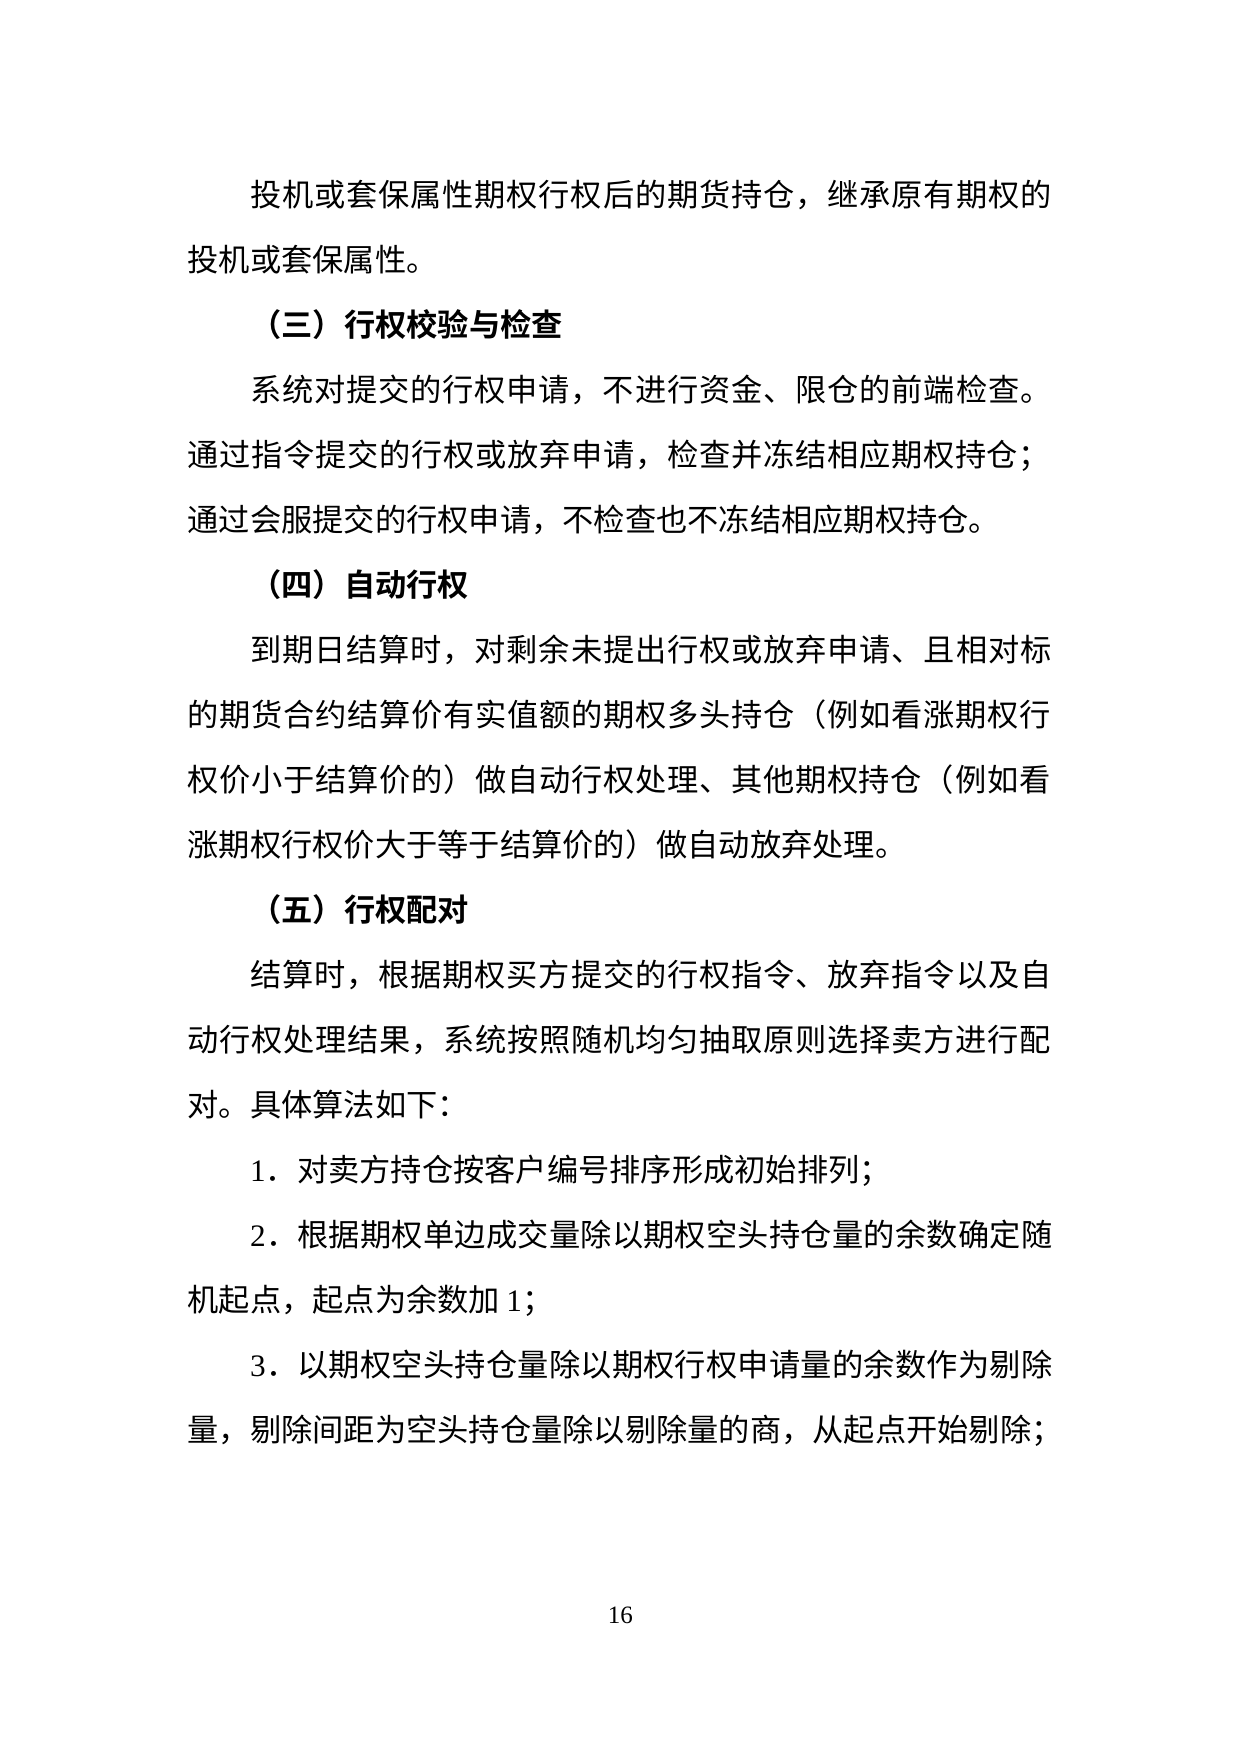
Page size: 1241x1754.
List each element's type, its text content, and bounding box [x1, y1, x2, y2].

text （三）行权校验与检查 [187, 290, 1053, 355]
text 1．对卖方持仓按客户编号排序形成初始排列； [187, 1135, 1053, 1200]
text 到期日结算时，对剩余未提出行权或放弃申请、且相对标的期货合约结算价有实值额的期权多头持仓（例如看涨期权行权价小于结算价的）做自动行权处理、其他期权持仓（例如看涨期权行权价大于等于结算价的）做自动放弃处理。 [187, 615, 1053, 875]
text 系统对提交的行权申请，不进行资金、限仓的前端检查。通过指令提交的行权或放弃申请，检查并冻结相应期权持仓；通过会服提交的行权申请，不检查也不冻结相应期权持仓。 [187, 355, 1053, 550]
text 结算时，根据期权买方提交的行权指令、放弃指令以及自动行权处理结果，系统按照随机均匀抽取原则选择卖方进行配对。具体算法如下： [187, 940, 1053, 1135]
text 3．以期权空头持仓量除以期权行权申请量的余数作为剔除量，剔除间距为空头持仓量除以剔除量的商，从起点开始剔除； [187, 1330, 1053, 1460]
text （四）自动行权 [187, 550, 1053, 615]
text （五）行权配对 [187, 875, 1053, 940]
text 投机或套保属性期权行权后的期货持仓，继承原有期权的投机或套保属性。 [187, 160, 1053, 290]
text 2．根据期权单边成交量除以期权空头持仓量的余数确定随机起点，起点为余数加1； [187, 1200, 1053, 1330]
